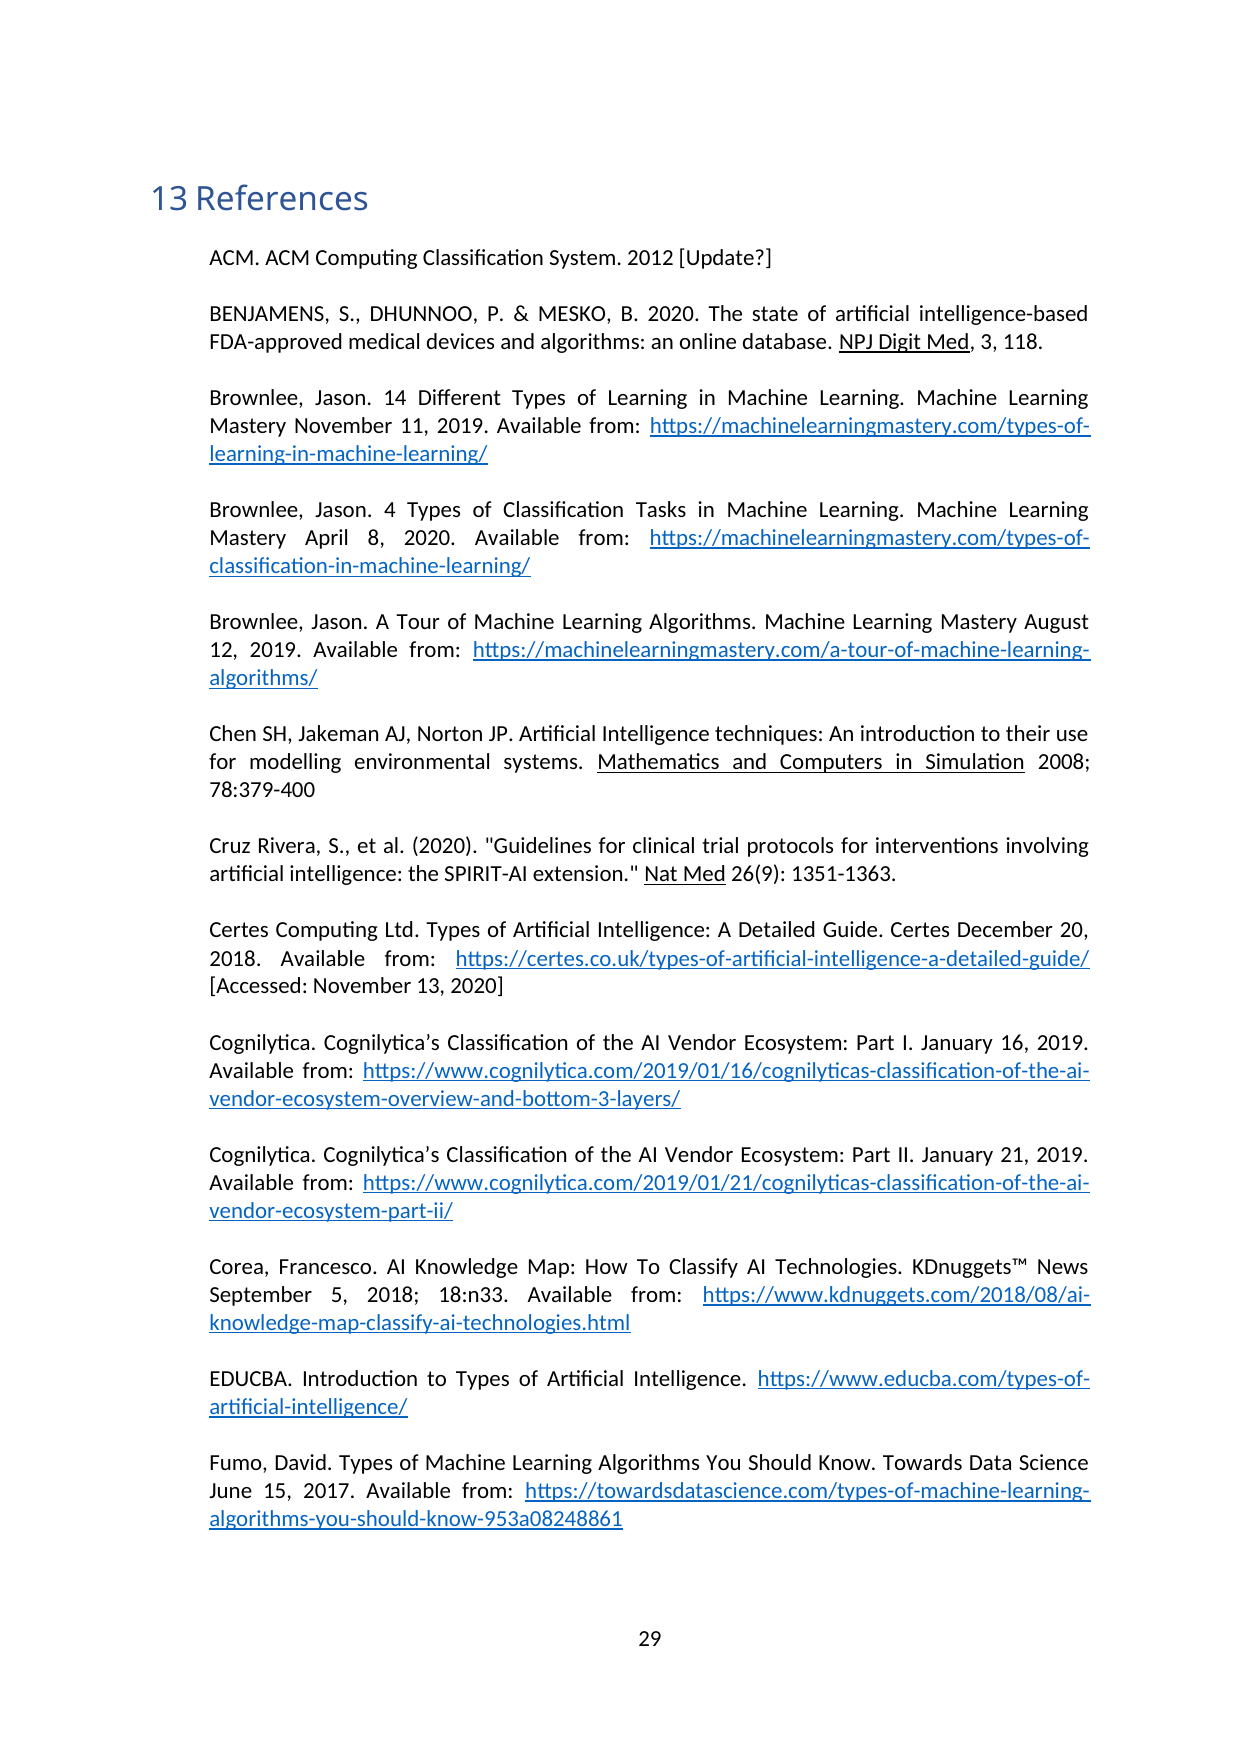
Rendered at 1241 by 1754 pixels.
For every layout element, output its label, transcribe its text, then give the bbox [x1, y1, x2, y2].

text BENJAMENS, S., DHUNNOO, P. & MESKO, B. 2020. The state of artificial intelligence-based FDA-approved medical devices and algorithms: an online database. NPJ Digit Med, 3, 118. [209, 299, 1090, 355]
text Cognilytica. Cognilytica’s Classification of the AI Vendor Ecosystem: Part I. January 16, 2019. Available from: https://www.cognilytica.com/2019/01/16/cognilyticas-classification-of-the-ai-vendor-ecosystem-overview-and-bottom-3-layers/ [209, 1028, 1090, 1112]
subtitle References [150, 175, 1090, 220]
text Certes Computing Ltd. Types of Artificial Intelligence: A Detailed Guide. Certes December 20, 2018. Available from: https://certes.co.uk/types-of-artificial-intelligence-a-detailed-guide/ [Accessed: November 13, 2020] [209, 916, 1090, 1000]
text EDUCBA. Introduction to Types of Artificial Intelligence. https://www.educba.com/types-of-artificial-intelligence/ [209, 1364, 1090, 1420]
text Cruz Rivera, S., et al. (2020). "Guidelines for clinical trial protocols for interventions involving artificial intelligence: the SPIRIT-AI extension." Nat Med 26(9): 1351-1363. [209, 832, 1090, 888]
text ACM. ACM Computing Classification System. 2012 [Update?] [209, 243, 1090, 271]
text Corea, Francesco. AI Knowledge Map: How To Classify AI Technologies. KDnuggets™ News September 5, 2018; 18:n33. Available from: https://www.kdnuggets.com/2018/08/ai-knowledge-map-classify-ai-technologies.html [209, 1252, 1090, 1336]
text Brownlee, Jason. 14 Different Types of Learning in Machine Learning. Machine Learning Mastery November 11, 2019. Available from: https://machinelearningmastery.com/types-of-learning-in-machine-learning/ [209, 383, 1090, 467]
text Chen SH, Jakeman AJ, Norton JP. Artificial Intelligence techniques: An introduction to their use for modelling environmental systems. Mathematics and Computers in Simulation 2008; 78:379-400 [209, 719, 1090, 803]
text Fumo, David. Types of Machine Learning Algorithms You Should Know. Towards Data Science June 15, 2017. Available from: https://towardsdatascience.com/types-of-machine-learning-algorithms-you-should-know-953a08248861 [209, 1448, 1090, 1532]
text Cognilytica. Cognilytica’s Classification of the AI Vendor Ecosystem: Part II. January 21, 2019. Available from: https://www.cognilytica.com/2019/01/21/cognilyticas-classification-of-the-ai-vendor-ecosystem-part-ii/ [209, 1140, 1090, 1224]
text Brownlee, Jason. 4 Types of Classification Tasks in Machine Learning. Machine Learning Mastery April 8, 2020. Available from: https://machinelearningmastery.com/types-of-classification-in-machine-learning/ [209, 495, 1090, 579]
text Brownlee, Jason. A Tour of Machine Learning Algorithms. Machine Learning Mastery August 12, 2019. Available from: https://machinelearningmastery.com/a-tour-of-machine-learning-algorithms/ [209, 607, 1090, 691]
